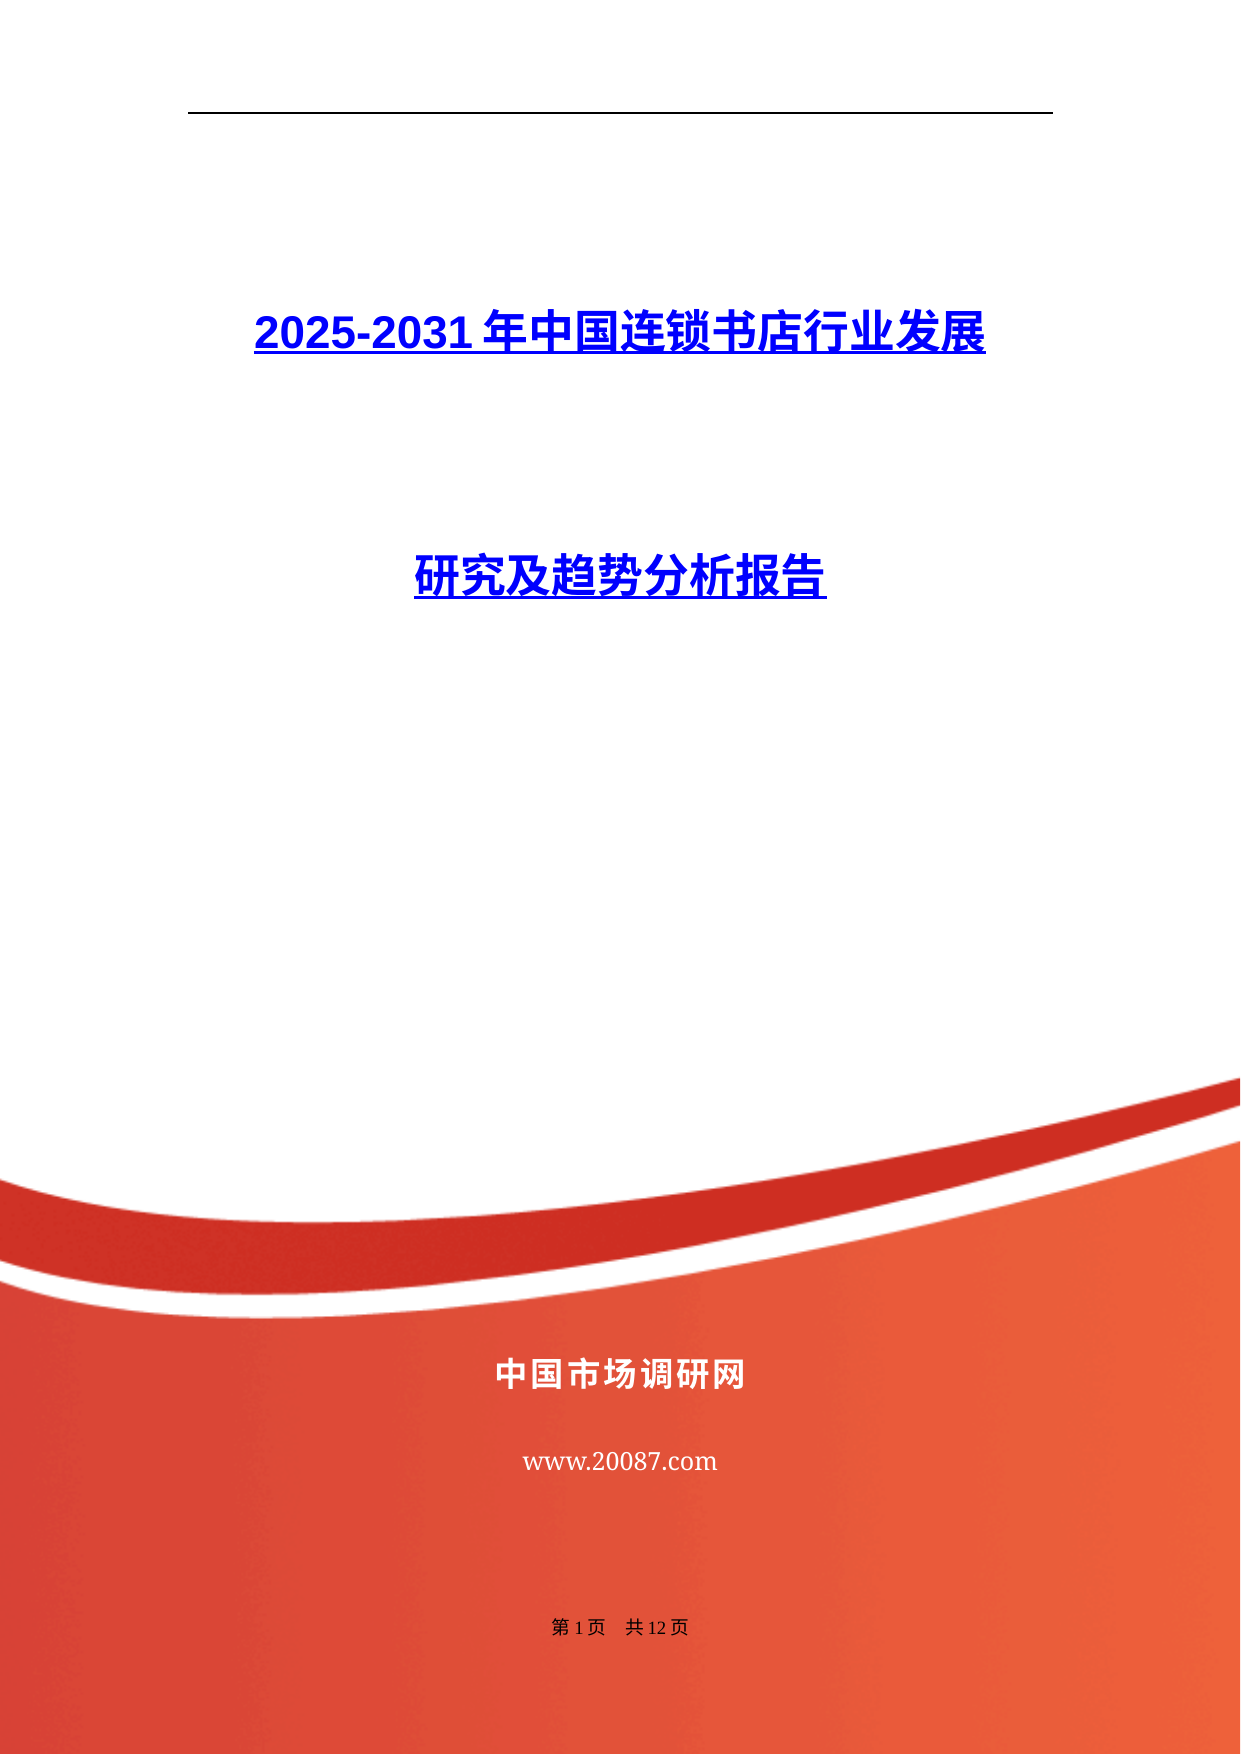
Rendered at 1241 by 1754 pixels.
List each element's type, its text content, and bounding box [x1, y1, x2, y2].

subtitle 中国市场调研网 [187, 1339, 1053, 1404]
text www.20087.com [187, 1428, 1053, 1493]
picture [0, 1006, 1241, 1754]
table_header 2025-2031年中国连锁书店行业发展研究及趋势分析报告 [188, 207, 1053, 773]
